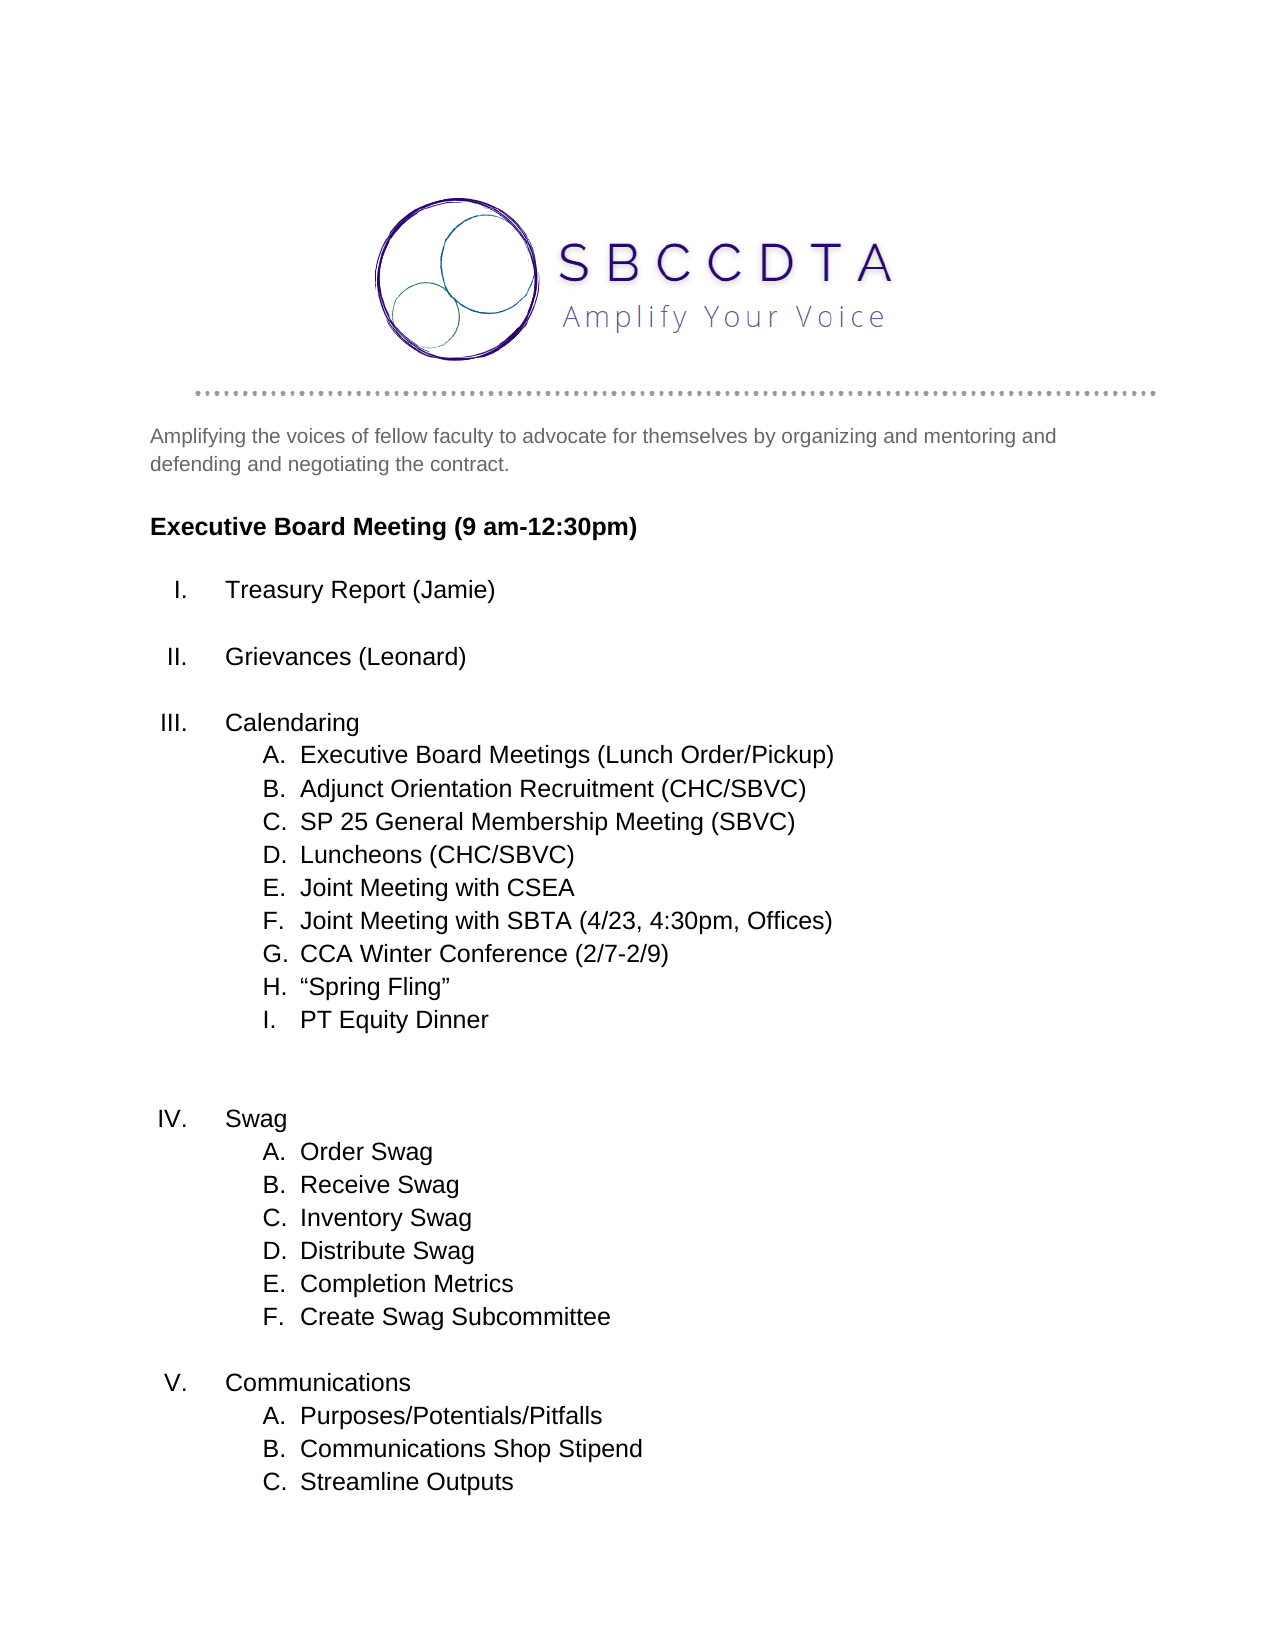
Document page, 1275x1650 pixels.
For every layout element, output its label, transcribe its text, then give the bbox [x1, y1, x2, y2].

list Distribute Swag [262, 1236, 1125, 1264]
list Executive Board Meetings (Lunch Order/Pickup) [262, 741, 1125, 769]
subtitle Amplifying the voices of fellow faculty to advocate for themselves by organizing and mentoring and defending and negotiating the contract. [150, 424, 1125, 475]
list Create Swag Subcommittee [262, 1302, 1125, 1331]
list CCA Winter Conference (2/7-2/9) [262, 939, 1125, 967]
list SP 25 General Membership Meeting (SBVC) [262, 807, 1125, 835]
list Luncheons (CHC/SBVC) [262, 839, 1125, 868]
picture [195, 391, 1159, 396]
picture [362, 150, 913, 387]
list Streamline Outputs [262, 1467, 1125, 1496]
list “Spring Fling” [262, 972, 1125, 1000]
list Completion Metrics [262, 1269, 1125, 1298]
list Communications [187, 1368, 1125, 1397]
list Grievances (Leonard) [187, 641, 1125, 670]
list Receive Swag [262, 1170, 1125, 1198]
list Inventory Swag [262, 1203, 1125, 1232]
text Executive Board Meeting (9 am-12:30pm) [150, 512, 1125, 541]
list Adjunct Orientation Recruitment (CHC/SBVC) [262, 773, 1125, 802]
list Communications Shop Stipend [262, 1434, 1125, 1463]
list Calendaring [187, 707, 1125, 736]
list Joint Meeting with SBTA (4/23, 4:30pm, Offices) [262, 906, 1125, 934]
list PT Equity Dinner [262, 1005, 1125, 1033]
list Joint Meeting with CSEA [262, 873, 1125, 901]
list Purposes/Potentials/Pitfalls [262, 1401, 1125, 1430]
list Treasury Report (Jamie) [187, 575, 1125, 604]
list Order Swag [262, 1137, 1125, 1166]
list Swag [187, 1104, 1125, 1132]
